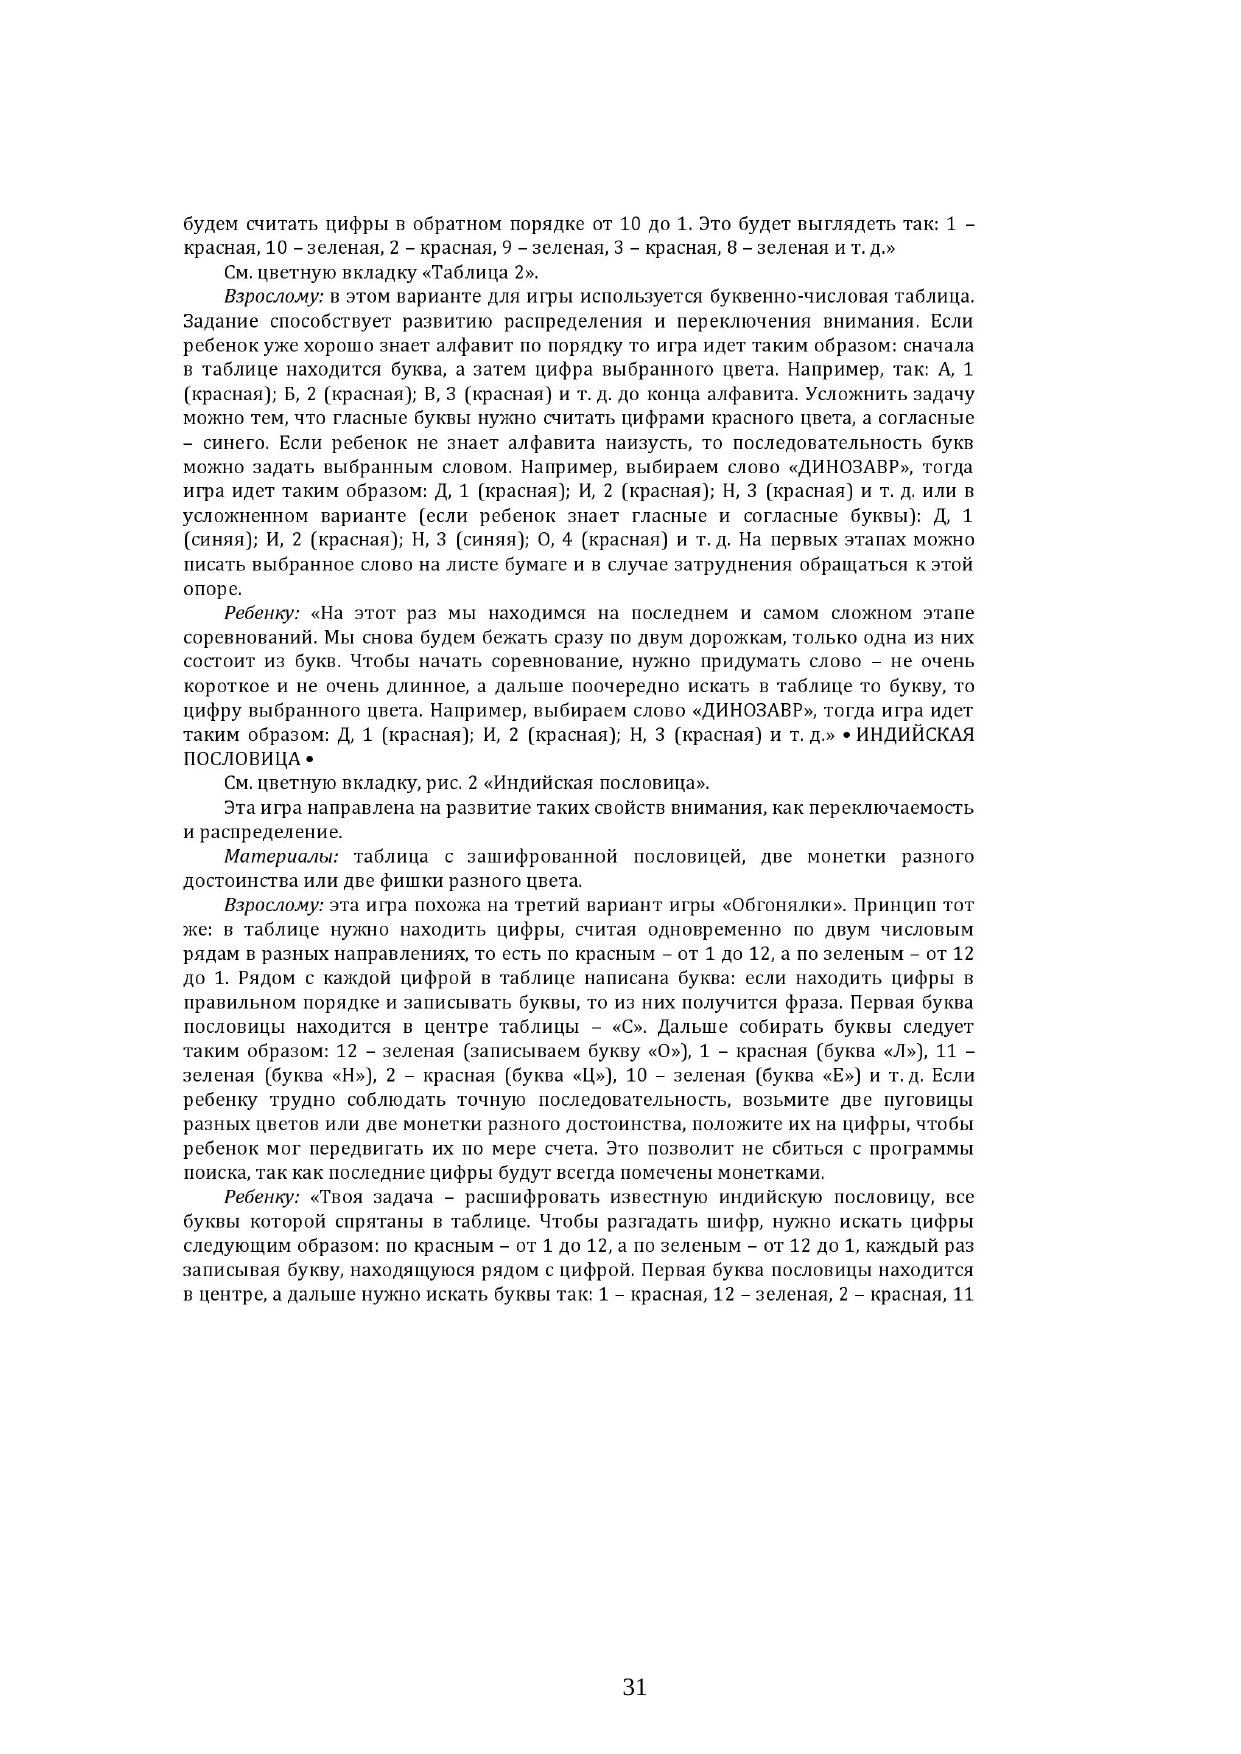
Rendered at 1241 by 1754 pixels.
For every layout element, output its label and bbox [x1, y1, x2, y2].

picture [61, 88, 1096, 1426]
